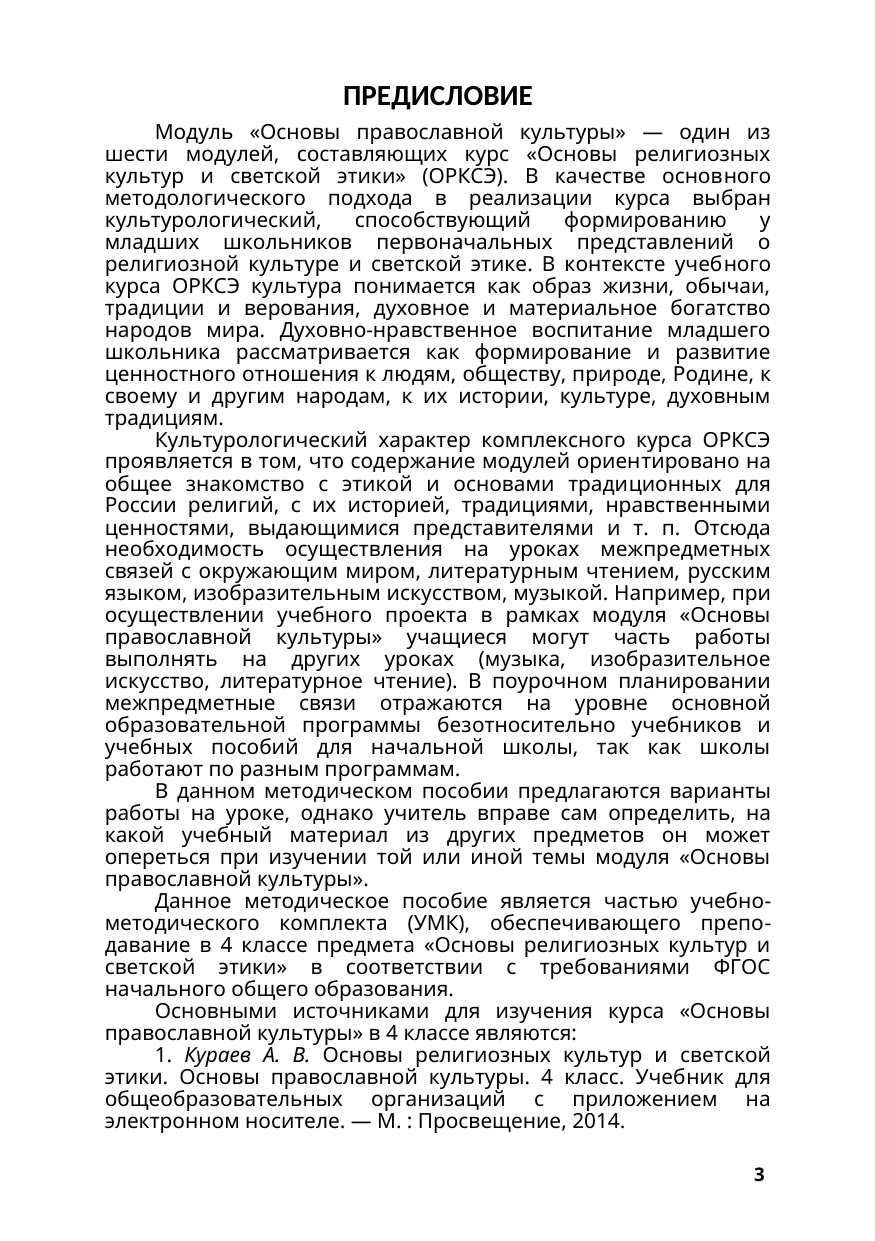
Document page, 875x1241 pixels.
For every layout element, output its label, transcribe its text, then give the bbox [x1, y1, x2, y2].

list Кураев А. В. Основы религиозных культур и светской этики. Основы православной культуры. 4 класс. Учебник для общеобразовательных организаций с приложением на электронном носителе. — М. : Просвещение, 2014. [104, 1045, 771, 1133]
text В данном методическом пособии предлагаются варианты работы на уроке, однако учитель вправе сам определить, на какой учебный материал из других предметов он может опереться при изучении той или иной темы модуля «Основы православной культуры». [104, 781, 771, 891]
text ПРЕДИСЛОВИЕ [104, 82, 771, 111]
text Культурологический характер комплексного курса ОРКСЭ проявляется в том, что содержание модулей ориентировано на общее знакомство с этикой и основами традиционных для России религий, c их историей, традициями, нравственными ценностями, выдающимися представителями и т. п. Отсюда необходимость осуществления на уроках межпредметных связей с окружающим миром, литературным чтением, русским языком, изобразительным искусством, музыкой. Например, при осуществлении учебного проекта в рамках модуля «Основы православной культуры» учащиеся могут часть работы выполнять на других уроках (музыка, изобразительное искусство, литературное чтение). В поурочном планировании межпредметные связи отражаются на уровне основной образовательной программы безотносительно учебников и учебных пособий для начальной школы, так как школы работают по разным программам. [104, 429, 771, 781]
text Модуль «Основы православной культуры» — один из шести модулей, составляющих курс «Основы религиозных культур и светской этики» (ОРКСЭ). В качестве основного методологического подхода в реализации курса выбран культурологический, способствующий формированию у младших школьников первоначальных представлений о религиозной культуре и светской этике. В контексте учебного курса ОРКСЭ культура понимается как образ жизни, обычаи, традиции и верования, духовное и материальное богатство народов мира. Духовно-нравственное воспитание младшего школьника рассматривается как формирование и развитие ценностного отношения к людям, обществу, природе, Родине, к своему и другим народам, к их истории, культуре, духовным традициям. [104, 122, 771, 429]
text Основными источниками для изучения курса «Основы православной культуры» в 4 классе являются: [104, 1001, 771, 1045]
text Данное методическое пособие является частью учебнометодического комплекта (УМК), обеспечивающего преподавание в 4 классе предмета «Основы религиозных культур и светской этики» в соответствии с требованиями ФГОС начального общего образования. [104, 891, 771, 1001]
